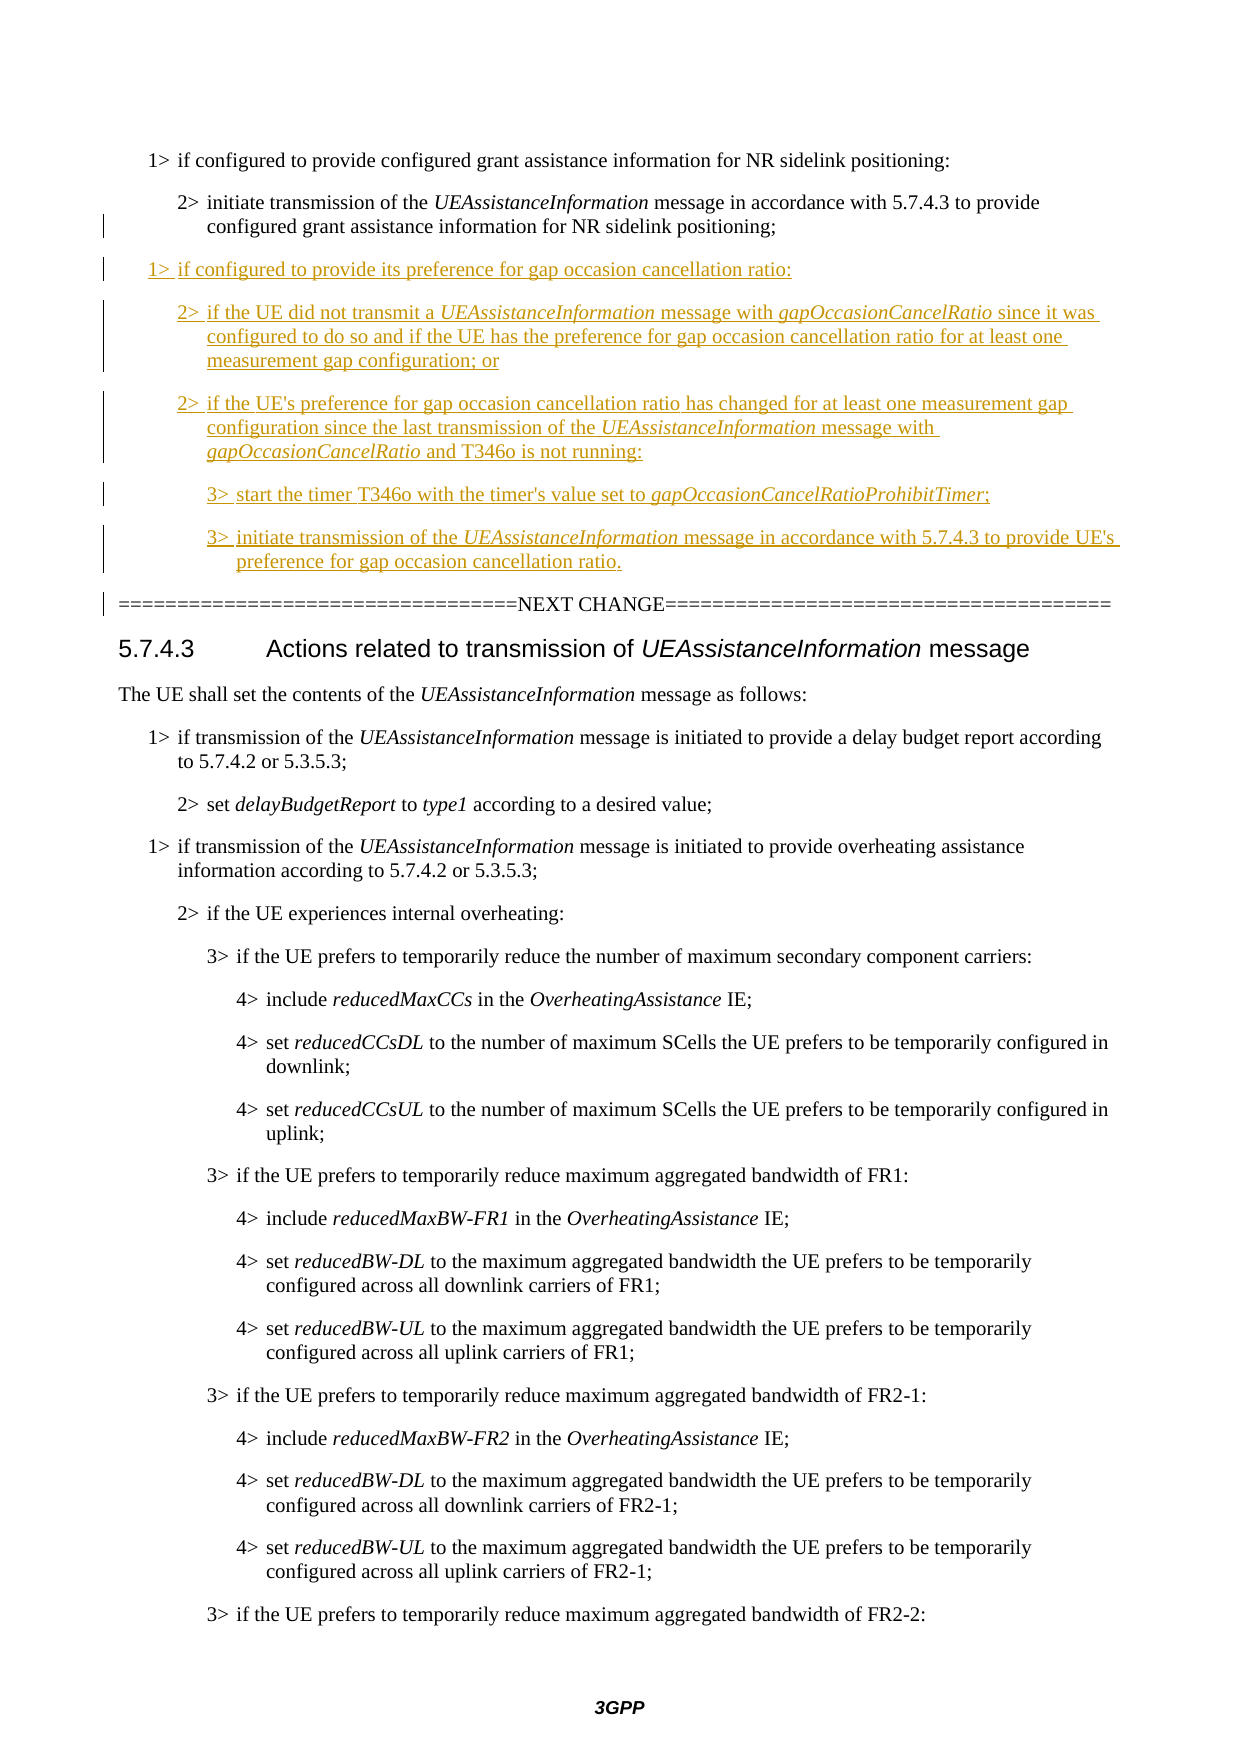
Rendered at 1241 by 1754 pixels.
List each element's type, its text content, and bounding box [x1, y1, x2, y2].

text 4> set reducedBW-UL to the maximum aggregated bandwidth the UE prefers to be temporarily configured across all uplink carriers of FR2-1; [236, 1535, 1122, 1583]
text 4> set reducedBW-DL to the maximum aggregated bandwidth the UE prefers to be temporarily configured across all downlink carriers of FR2-1; [236, 1468, 1122, 1517]
text 2> set delayBudgetReport to type1 according to a desired value; [177, 792, 1122, 816]
text The UE shall set the contents of the UEAssistanceInformation message as follows: [118, 682, 1122, 706]
text 3> if the UE prefers to temporarily reduce the number of maximum secondary component carriers: [207, 944, 1122, 968]
text 1> if transmission of the UEAssistanceInformation message is initiated to provide a delay budget report according to 5.7.4.2 or 5.3.5.3; [148, 725, 1122, 773]
subtitle 5.7.4.3 Actions related to transmission of UEAssistanceInformation message [118, 634, 1122, 663]
text 4> include reducedMaxBW-FR2 in the OverheatingAssistance IE; [236, 1426, 1122, 1450]
text 4> include reducedMaxCCs in the OverheatingAssistance IE; [236, 987, 1122, 1011]
text 3> if the UE prefers to temporarily reduce maximum aggregated bandwidth of FR1: [207, 1163, 1122, 1187]
text 4> set reducedBW-DL to the maximum aggregated bandwidth the UE prefers to be temporarily configured across all downlink carriers of FR1; [236, 1249, 1122, 1297]
text 1> if transmission of the UEAssistanceInformation message is initiated to provide overheating assistance information according to 5.7.4.2 or 5.3.5.3; [148, 834, 1122, 882]
text 2> if the UE experiences internal overheating: [177, 901, 1122, 925]
text 4> set reducedCCsUL to the number of maximum SCells the UE prefers to be temporarily configured in uplink; [236, 1097, 1122, 1145]
text 1> if configured to provide configured grant assistance information for NR sidelink positioning: [148, 147, 1122, 172]
text 4> set reducedCCsDL to the number of maximum SCells the UE prefers to be temporarily configured in downlink; [236, 1030, 1122, 1078]
text 3> if the UE prefers to temporarily reduce maximum aggregated bandwidth of FR2-1: [207, 1383, 1122, 1407]
text 3> if the UE prefers to temporarily reduce maximum aggregated bandwidth of FR2-2: [207, 1602, 1122, 1626]
text 4> include reducedMaxBW-FR1 in the OverheatingAssistance IE; [236, 1206, 1122, 1230]
text ==================================NEXT CHANGE====================================== [118, 592, 1122, 616]
text 4> set reducedBW-UL to the maximum aggregated bandwidth the UE prefers to be temporarily configured across all uplink carriers of FR1; [236, 1316, 1122, 1364]
text 2> initiate transmission of the UEAssistanceInformation message in accordance with 5.7.4.3 to provide configured grant assistance information for NR sidelink positioning; [177, 190, 1122, 238]
